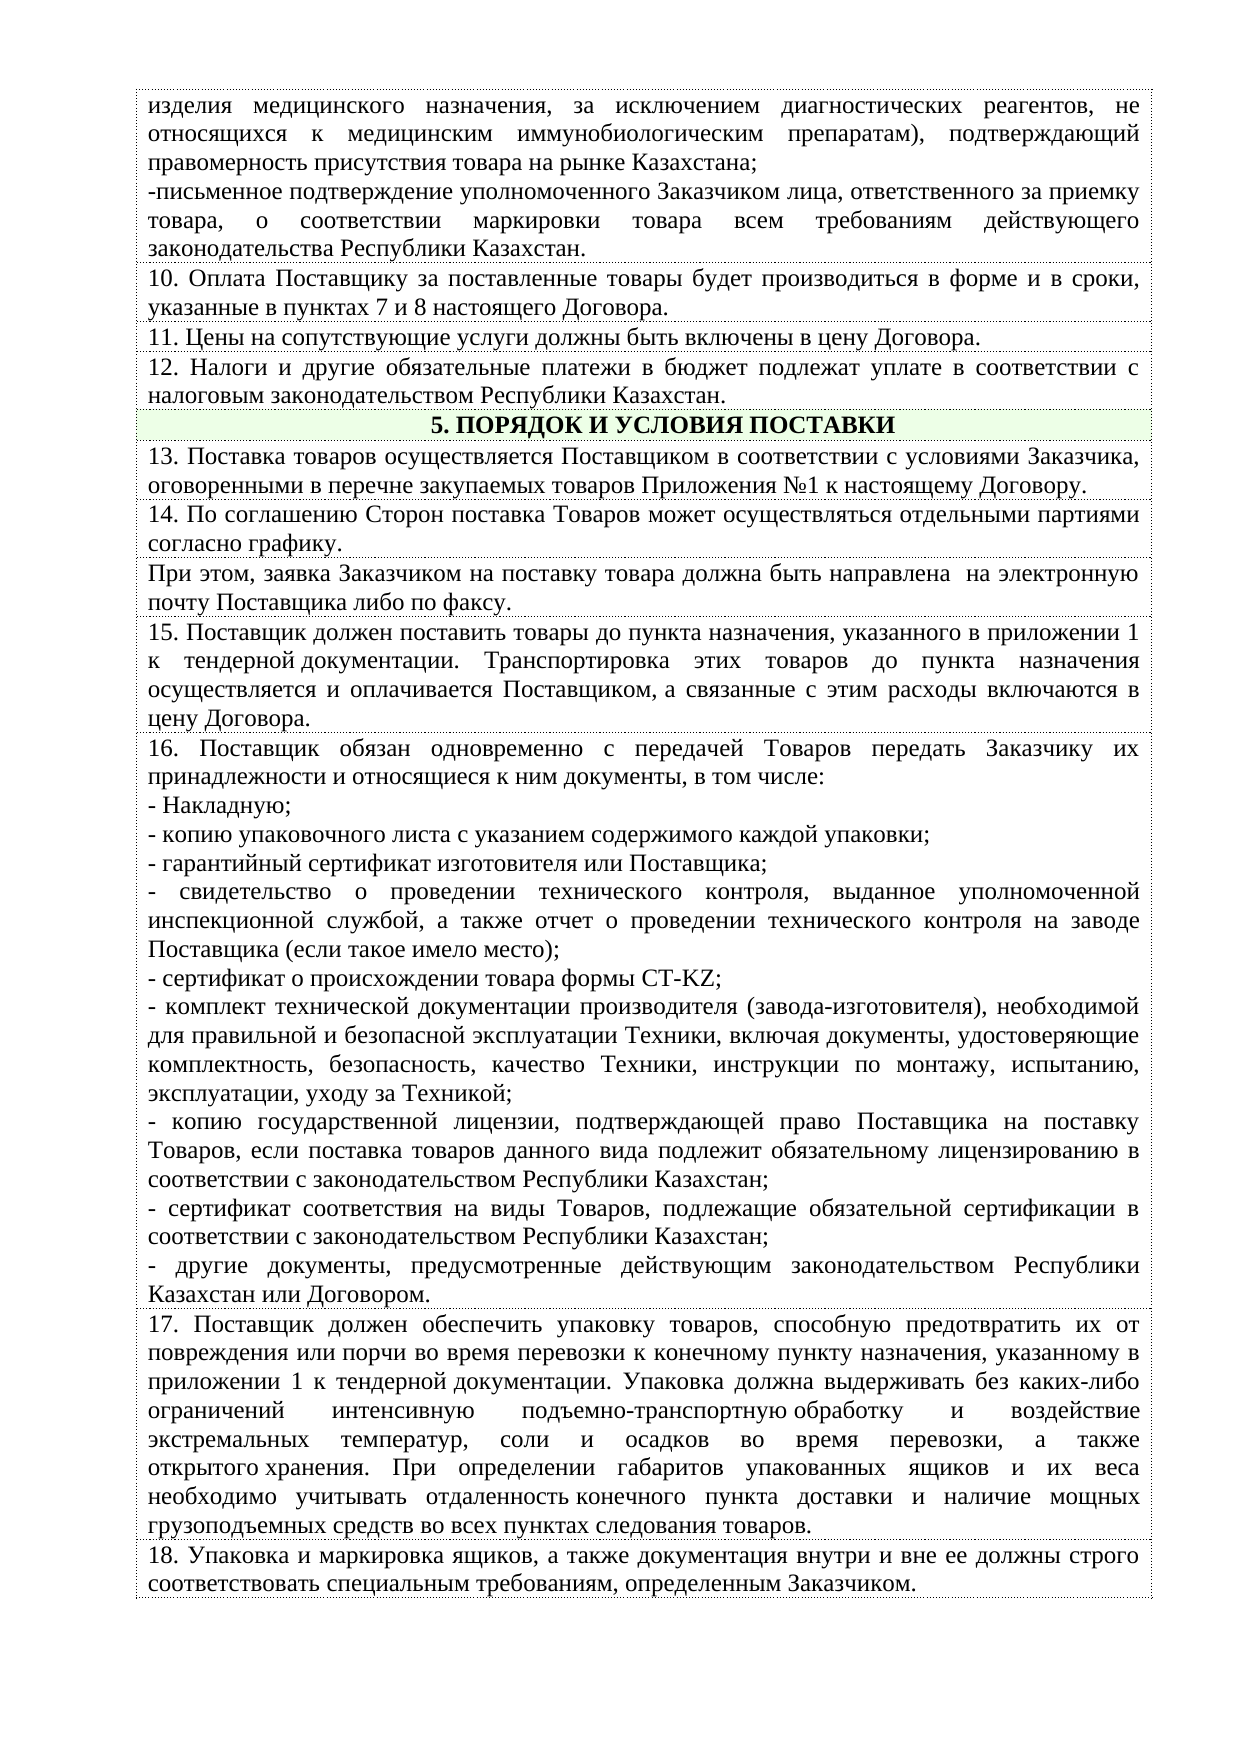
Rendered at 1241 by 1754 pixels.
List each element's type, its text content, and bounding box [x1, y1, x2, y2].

table_cell 5. ПОРЯДОК И УСЛОВИЯ ПОСТАВКИ [136, 409, 1152, 440]
table_cell 18. Упаковка и маркировка ящиков, а также документация внутри и вне ее должны строго соответствовать специальным требованиям, определенным Заказчиком. [136, 1539, 1152, 1597]
table_cell 11. Цены на сопутствующие услуги должны быть включены в цену Договора. [136, 321, 1152, 351]
table_cell 12. Налоги и другие обязательные платежи в бюджет подлежат уплате в соответствии с налоговым законодательством Республики Казахстан. [136, 351, 1152, 409]
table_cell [136, 89, 1152, 262]
table_cell 17. Поставщик должен обеспечить упаковку товаров, способную предотвратить их от повреждения или порчи во время перевозки к конечному пункту назначения, указанному в приложении 1 к тендерной документации. Упаковка должна выдерживать без каких-либо ограничений интенсивную подъемно-транспортную обработку и воздействие экстремальных температур, соли и осадков во время перевозки, а также открытого хранения. При определении габаритов упакованных ящиков и их веса необходимо учитывать отдаленность конечного пункта доставки и наличие мощных грузоподъемных средств во всех пунктах следования товаров. [136, 1308, 1152, 1539]
table_cell 15. Поставщик должен поставить товары до пункта назначения, указанного в приложении 1 к тендерной документации. Транспортировка этих товаров до пункта назначения осуществляется и оплачивается Поставщиком, а связанные с этим расходы включаются в цену Договора. [136, 616, 1152, 732]
table_cell 14. По соглашению Сторон поставка Товаров может осуществляться отдельными партиями согласно графику. [136, 499, 1152, 557]
table_cell 10. Оплата Поставщику за поставленные товары будет производиться в форме и в сроки, указанные в пунктах 7 и 8 настоящего Договора. [136, 262, 1152, 321]
table_cell 16. Поставщик обязан одновременно с передачей Товаров передать Заказчику их принадлежности и относящиеся к ним документы, в том числе: - Накладную; - копию упаковочного листа с указанием содержимого каждой упаковки; - гарантийный сертификат изготовителя или Поставщика; - свидетельство о проведении технического контроля, выданное уполномоченной инспекционной службой, а также отчет о проведении технического контроля на заводе Поставщика (если такое имело место); - сертификат о происхождении товара формы CT-KZ; - комплект технической документации производителя (завода-изготовителя), необходимой для правильной и безопасной эксплуатации Техники, включая документы, удостоверяющие комплектность, безопасность, качество Техники, инструкции по монтажу, испытанию, эксплуатации, уходу за Техникой; - копию государственной лицензии, подтверждающей право Поставщика на поставку Товаров, если поставка товаров данного вида подлежит обязательному лицензированию в соответствии с законодательством Республики Казахстан; - сертификат соответствия на виды Товаров, подлежащие обязательной сертификации в соответствии с законодательством Республики Казахстан; - другие документы, предусмотренные действующим законодательством Республики Казахстан или Договором. [136, 732, 1152, 1308]
table_cell 13. Поставка товаров осуществляется Поставщиком в соответствии с условиями Заказчика, оговоренными в перечне закупаемых товаров Приложения №1 к настоящему Договору. [136, 440, 1152, 498]
table_cell При этом, заявка Заказчиком на поставку товара должна быть направлена на электронную почту Поставщика либо по факсу. [136, 557, 1152, 616]
